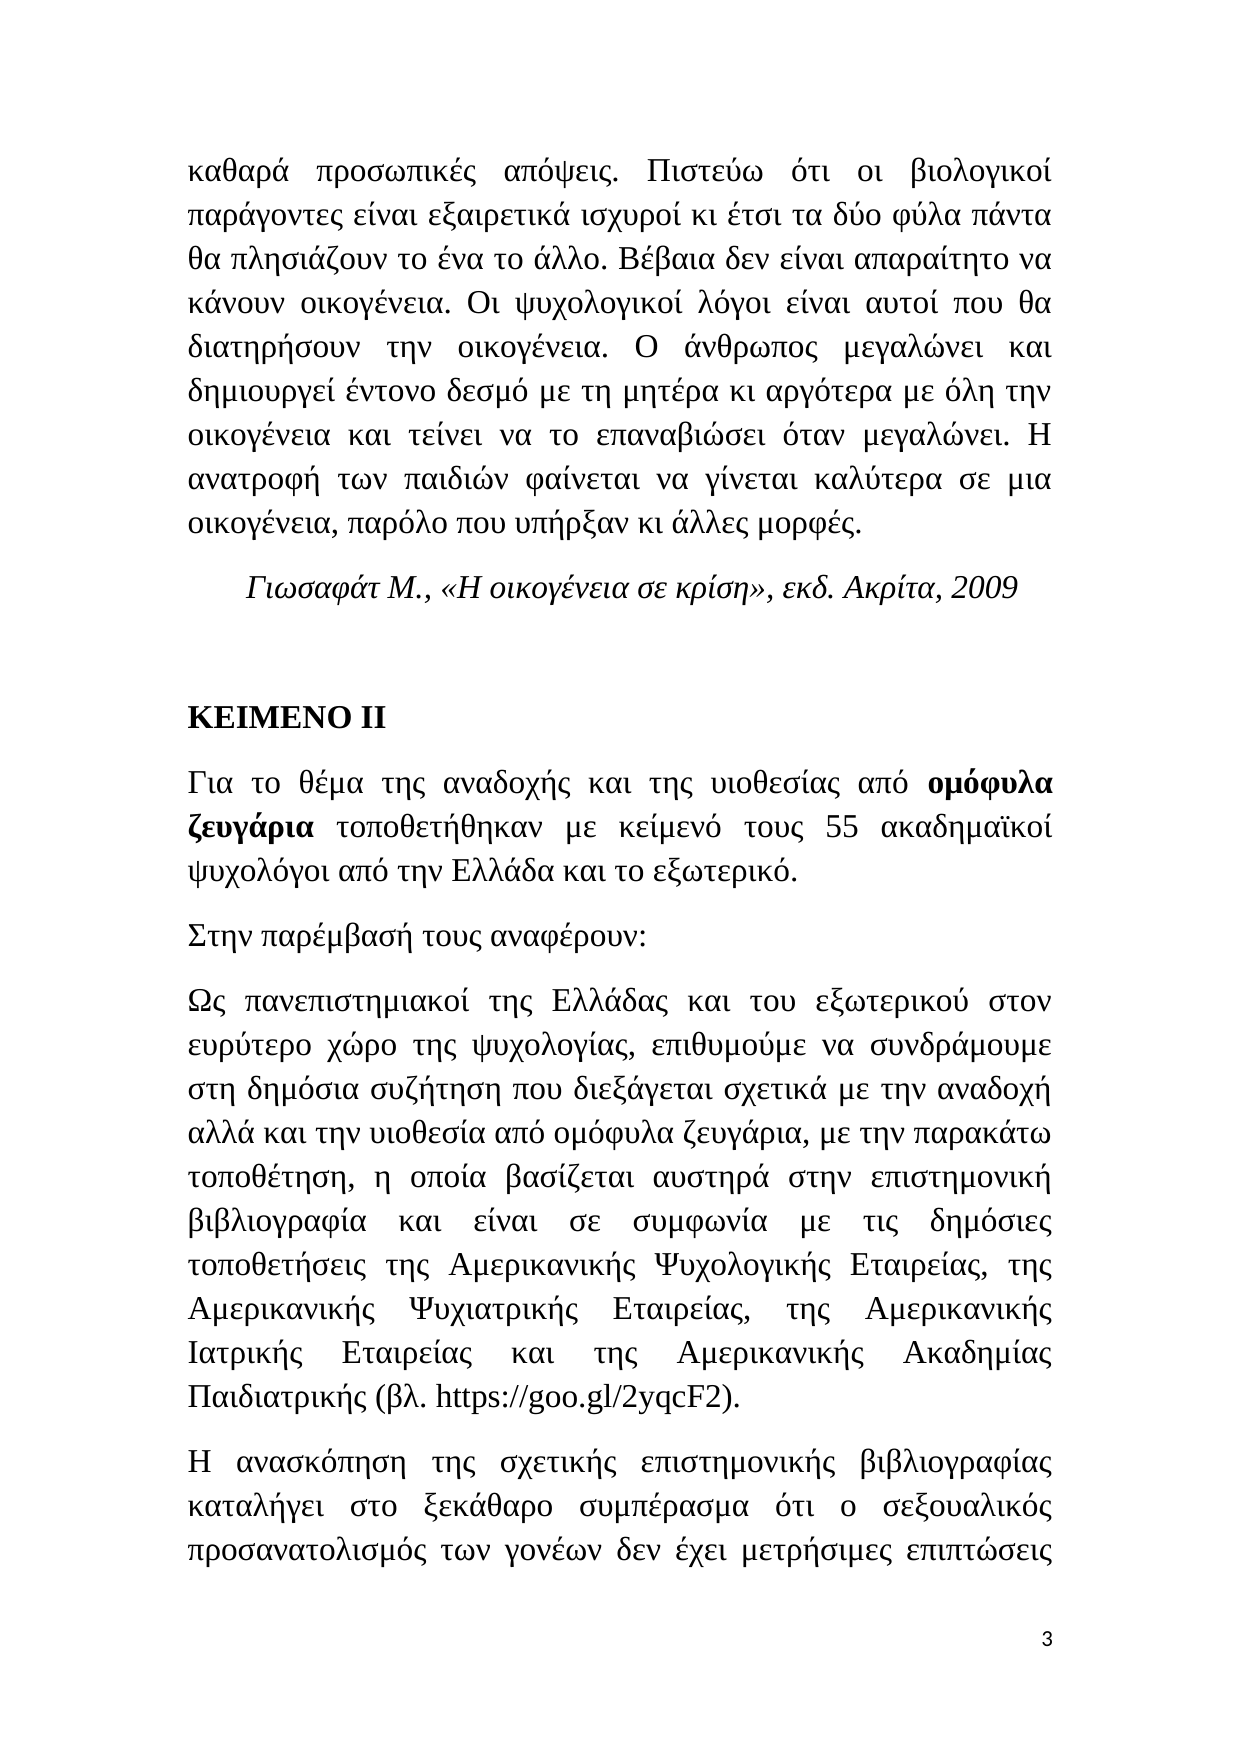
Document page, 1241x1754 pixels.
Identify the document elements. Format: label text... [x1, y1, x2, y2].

text Ως πανεπιστημιακοί της Ελλάδας και του εξωτερικού στον ευρύτερο χώρο της ψυχολογίας, επιθυμούμε να συνδράμουμε στη δημόσια συζήτηση που διεξάγεται σχετικά με την αναδοχή αλλά και την υιοθεσία από ομόφυλα ζευγάρια, με την παρακάτω τοποθέτηση, η οποία βασίζεται αυστηρά στην επιστημονική βιβλιογραφία και είναι σε συμφωνία με τις δημόσιες τοποθετήσεις της Αμερικανικής Ψυχολογικής Εταιρείας, της Αμερικανικής Ψυχιατρικής Εταιρείας, της Αμερικανικής Ιατρικής Εταιρείας και της Αμερικανικής Ακαδημίας Παιδιατρικής (βλ. https://goo.gl/2yqcF2). [187, 980, 1053, 1415]
text Γιωσαφάτ Μ., «Η οικογένεια σε κρίση», εκδ. Ακρίτα, 2009 [187, 567, 1053, 606]
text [187, 150, 1053, 541]
text Στην παρέμβασή τους αναφέρουν: [187, 915, 1053, 953]
text ΚΕΙΜΕΝΟ ΙΙ [187, 697, 1053, 736]
text Για το θέμα της αναδοχής και της υιοθεσίας από ομόφυλα ζευγάρια τοποθετήθηκαν με κείμενό τους 55 ακαδημαϊκοί ψυχολόγοι από την Ελλάδα και το εξωτερικό. [187, 762, 1053, 888]
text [187, 1441, 1053, 1568]
